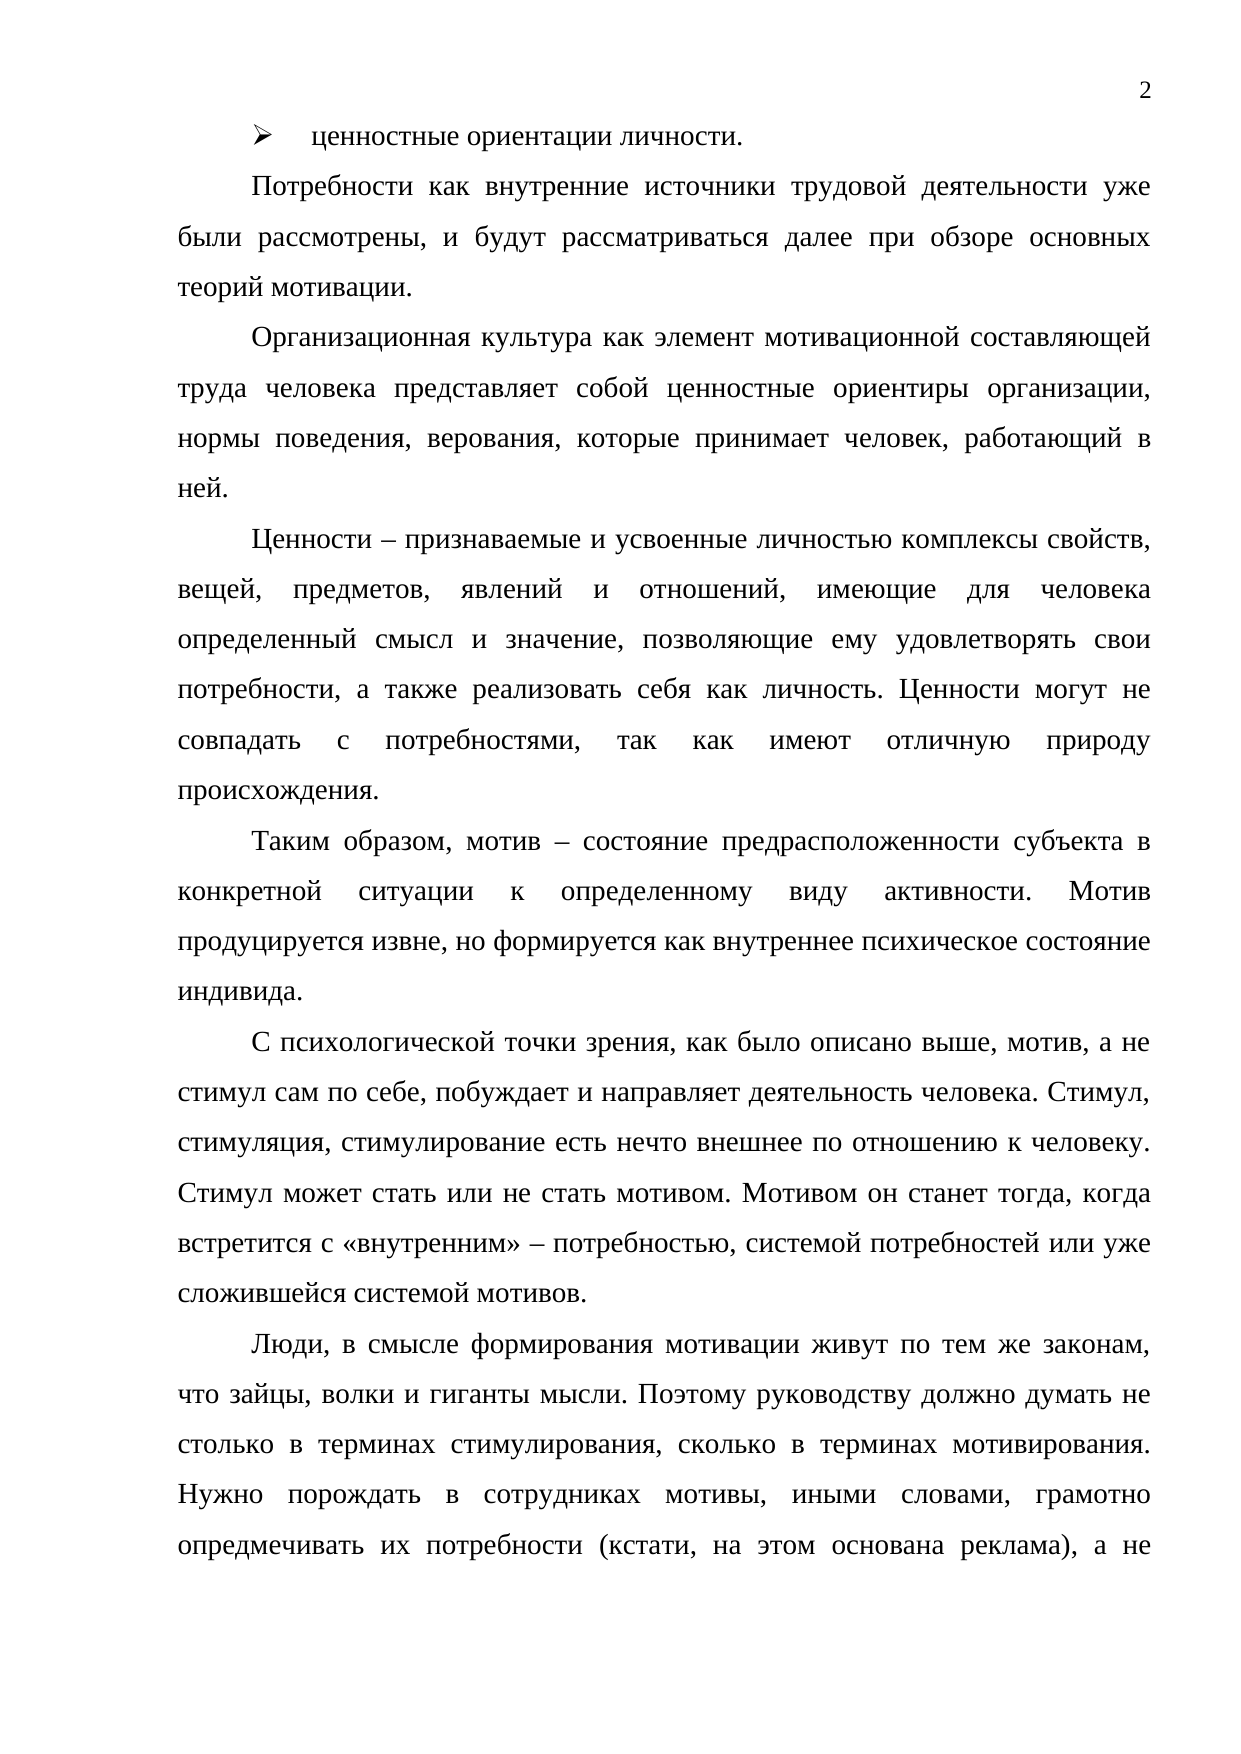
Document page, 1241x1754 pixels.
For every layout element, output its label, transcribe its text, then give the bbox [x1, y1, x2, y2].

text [177, 1326, 1152, 1561]
text Потребности как внутренние источники трудовой деятельности уже были рассмотрены, и будут рассматриваться далее при обзоре основных теорий мотивации. [177, 168, 1152, 303]
text Ценности – признаваемые и усвоенные личностью комплексы свойств, вещей, предметов, явлений и отношений, имеющие для человека определенный смысл и значение, позволяющие ему удовлетворять свои потребности, а также реализовать себя как личность. Ценности могут не совпадать с потребностями, так как имеют отличную природу происхождения. [177, 521, 1152, 806]
text Организационная культура как элемент мотивационной составляющей труда человека представляет собой ценностные ориентиры организации, нормы поведения, верования, которые принимает человек, работающий в ней. [177, 319, 1152, 504]
text С психологической точки зрения, как было описано выше, мотив, а не стимул сам по себе, побуждает и направляет деятельность человека. Стимул, стимуляция, стимулирование есть нечто внешнее по отношению к человеку. Стимул может стать или не стать мотивом. Мотивом он станет тогда, когда встретится с «внутренним» – потребностью, системой потребностей или уже сложившейся системой мотивов. [177, 1024, 1152, 1309]
text Таким образом, мотив – состояние предрасположенности субъекта в конкретной ситуации к определенному виду активности. Мотив продуцируется извне, но формируется как внутреннее психическое состояние индивида. [177, 823, 1152, 1007]
list ценностные ориентации личности. [177, 118, 1152, 152]
